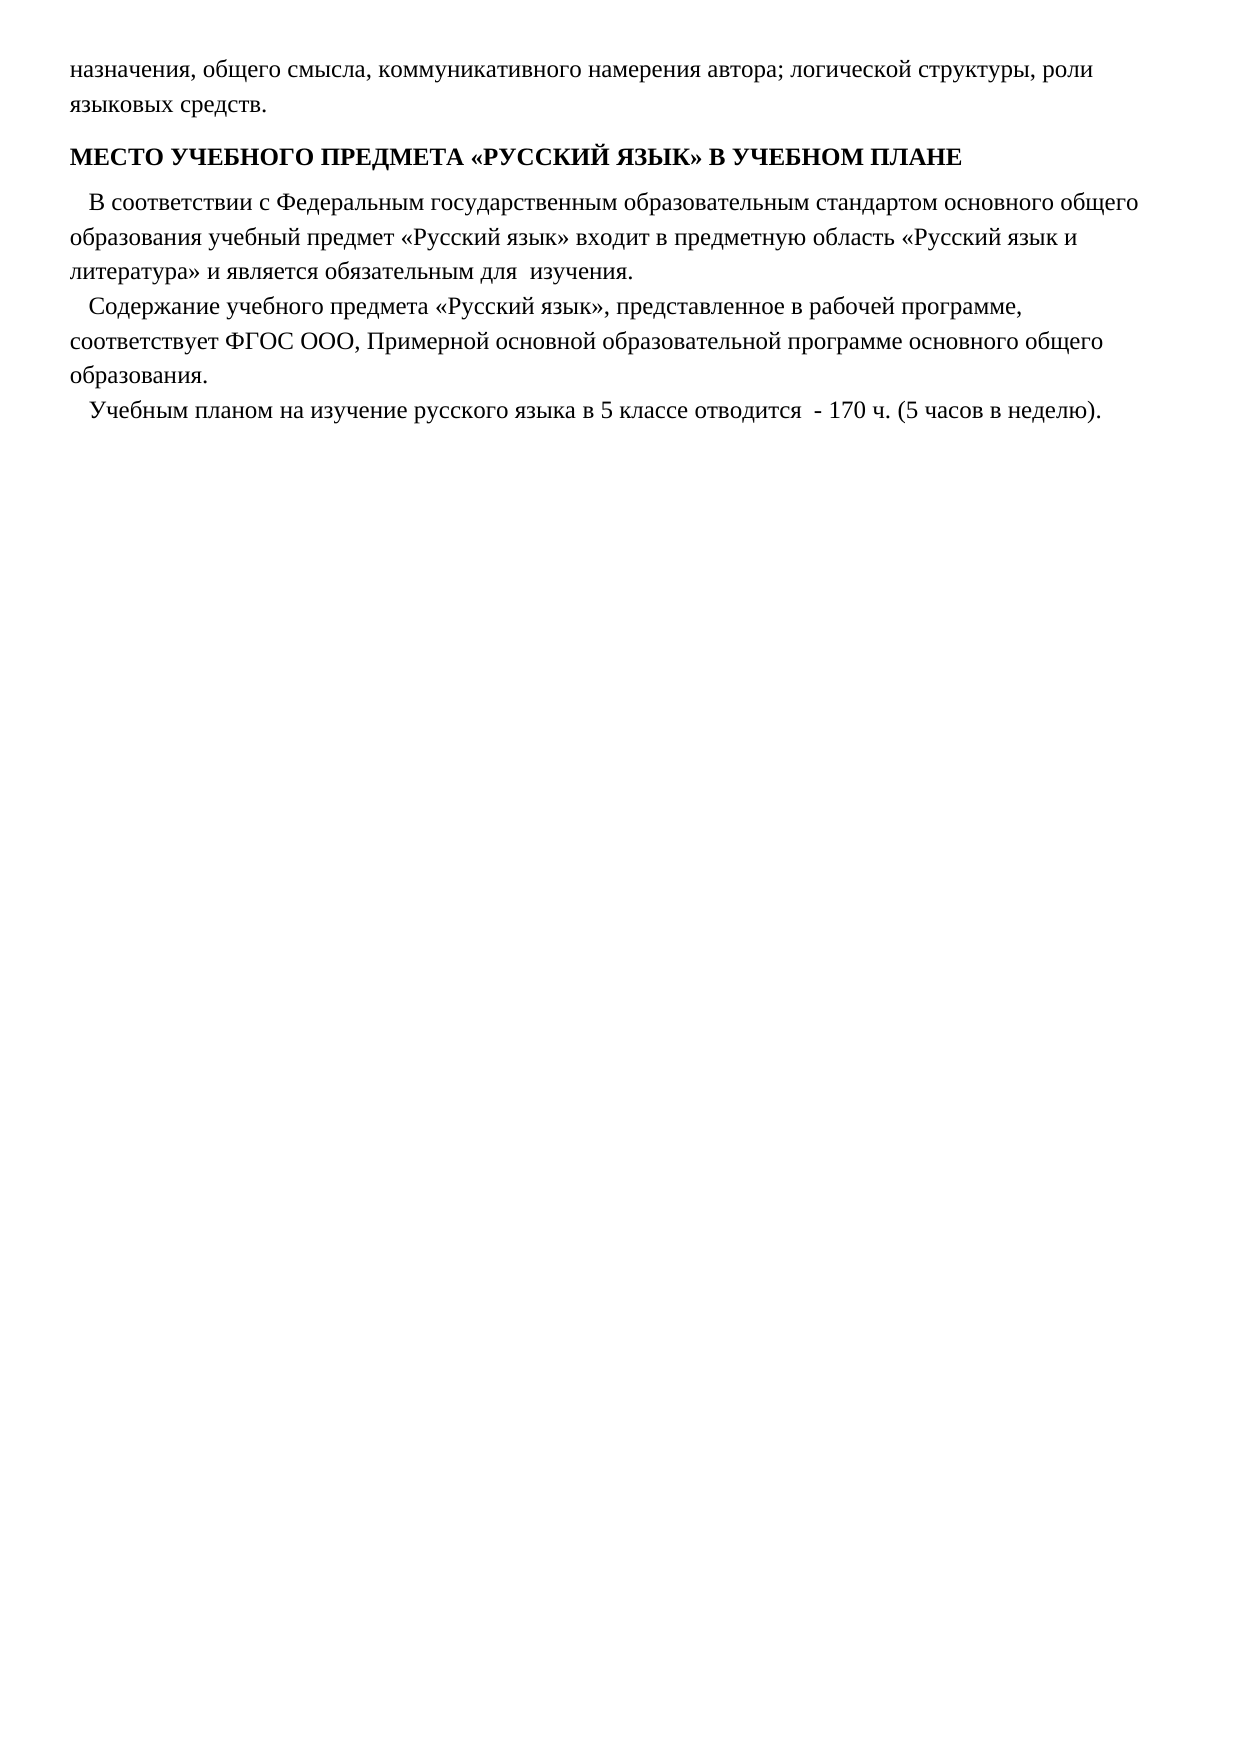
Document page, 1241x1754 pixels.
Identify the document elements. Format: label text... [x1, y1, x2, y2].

text В соответствии с Федеральным государственным образовательным стандартом основного общего образования учебный предмет «Русский язык» входит в предметную область «Русский язык и литература» и является обязательным для изучения. [69, 187, 1142, 285]
text Учебным планом на изучение русского языка в 5 классе отводится - 170 ч. (5 часов в неделю). [88, 395, 1184, 424]
text Содержание учебного предмета «Русский язык», представленное в рабочей программе, соответствует ФГОС ООО, Примерной основной образовательной программе основного общего образования. [69, 291, 1106, 389]
subtitle МЕСТО УЧЕБНОГО ПРЕДМЕТА «РУССКИЙ ЯЗЫК» В УЧЕБНОМ ПЛАНЕ [69, 142, 1184, 171]
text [69, 54, 1165, 118]
